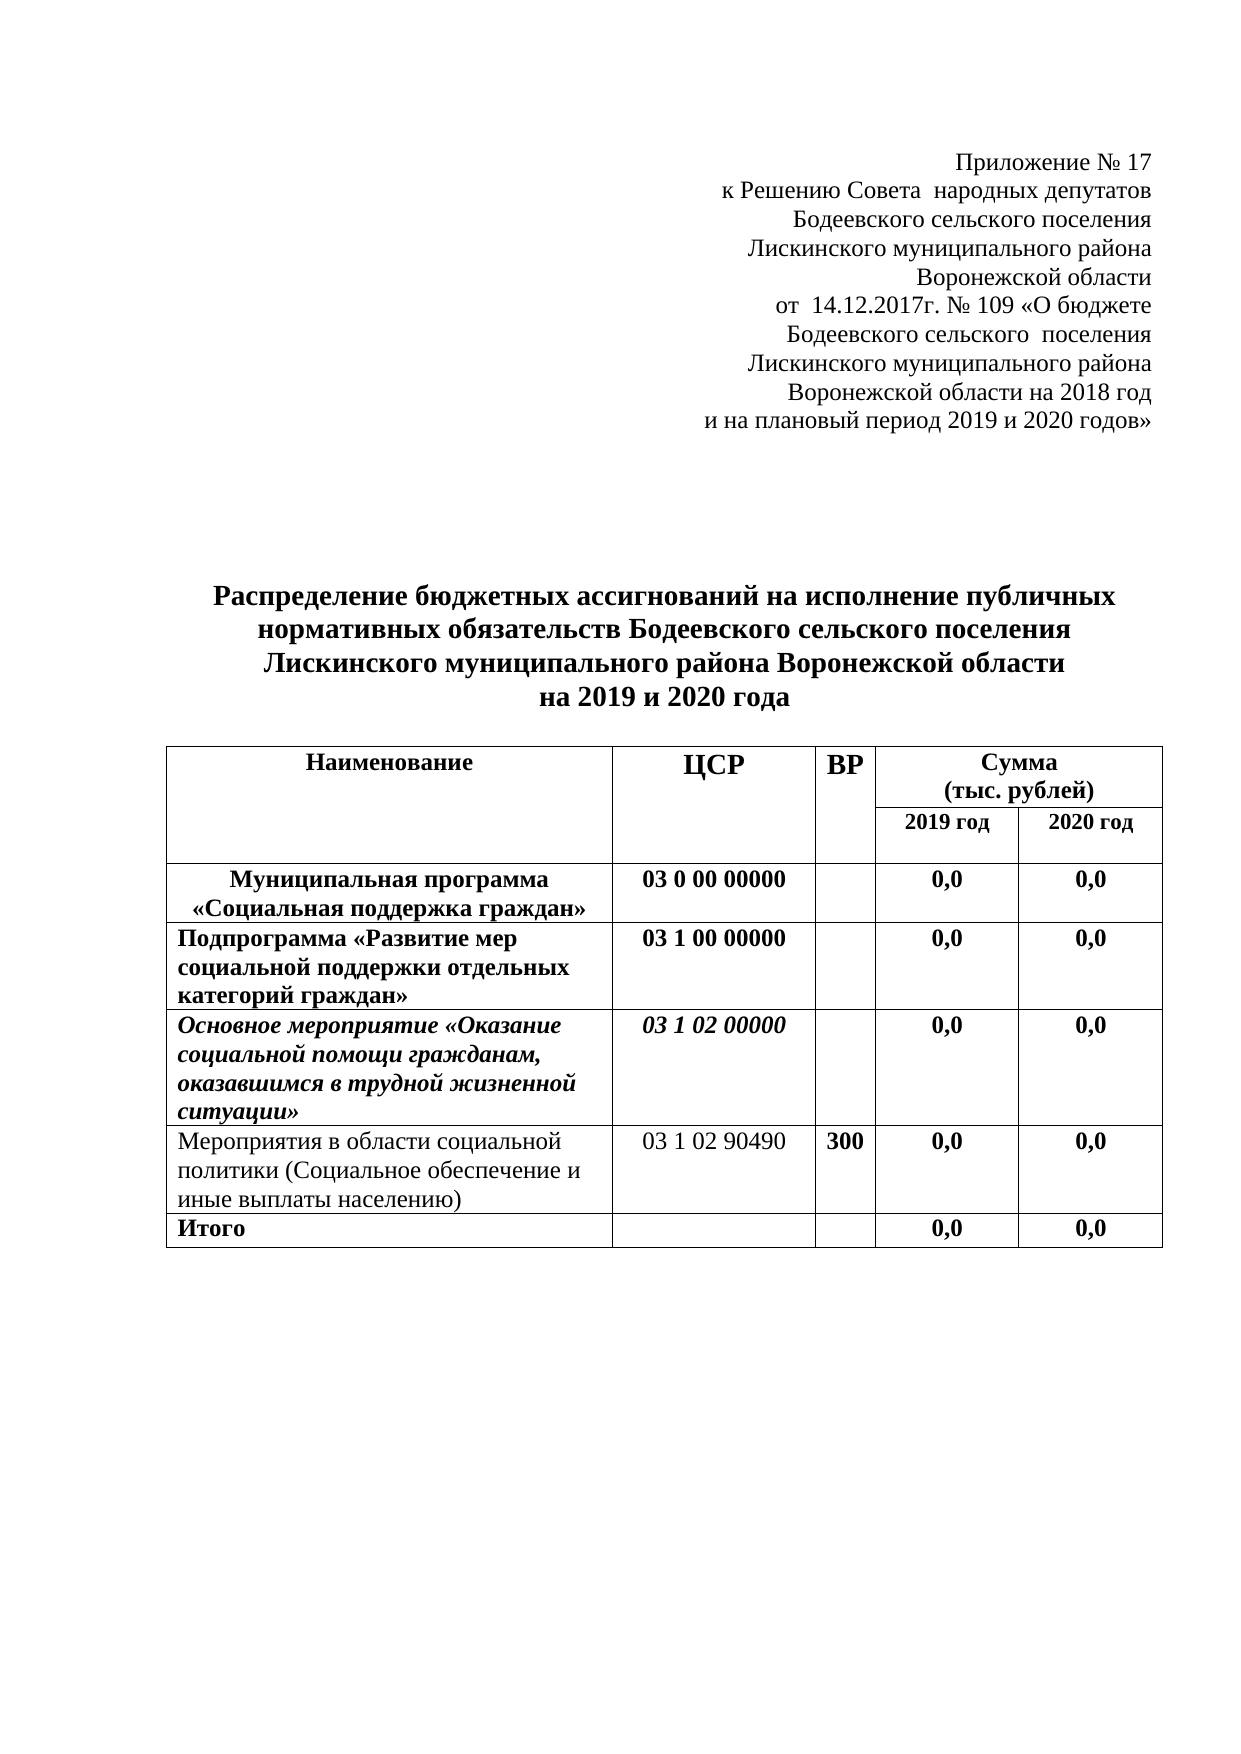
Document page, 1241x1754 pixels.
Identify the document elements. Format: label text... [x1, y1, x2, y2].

text Приложение № 17 [177, 147, 1152, 176]
text Распределение бюджетных ассигнований на исполнение публичных нормативных обязательств Бодеевского сельского поселения Лискинского муниципального района Воронежской области [177, 578, 1152, 679]
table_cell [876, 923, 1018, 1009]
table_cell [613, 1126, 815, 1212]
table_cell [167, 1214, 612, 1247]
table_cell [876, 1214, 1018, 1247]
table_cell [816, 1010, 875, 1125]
text Бодеевского сельского поселения [177, 204, 1152, 233]
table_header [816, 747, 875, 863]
text к Решению Совета народных депутатов [177, 176, 1152, 204]
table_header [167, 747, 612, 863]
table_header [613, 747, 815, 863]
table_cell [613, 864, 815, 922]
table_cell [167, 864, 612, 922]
text Лискинского муниципального района [177, 348, 1152, 377]
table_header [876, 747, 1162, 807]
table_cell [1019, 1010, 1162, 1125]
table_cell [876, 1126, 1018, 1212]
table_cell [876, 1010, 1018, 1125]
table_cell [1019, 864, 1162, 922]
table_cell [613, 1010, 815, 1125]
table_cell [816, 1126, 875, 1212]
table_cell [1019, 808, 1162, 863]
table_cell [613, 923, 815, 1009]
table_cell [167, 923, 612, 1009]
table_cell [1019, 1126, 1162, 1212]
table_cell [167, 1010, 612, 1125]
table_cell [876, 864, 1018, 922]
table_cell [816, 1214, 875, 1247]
text Лискинского муниципального района [177, 233, 1152, 262]
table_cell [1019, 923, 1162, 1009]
text от 14.12.2017г. № 109 «О бюджете [177, 291, 1152, 319]
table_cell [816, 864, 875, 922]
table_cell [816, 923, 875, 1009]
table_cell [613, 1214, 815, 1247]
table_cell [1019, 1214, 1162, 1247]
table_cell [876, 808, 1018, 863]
text и на плановый период 2019 и 2020 годов» [177, 406, 1152, 434]
text на 2019 и 2020 года [177, 679, 1152, 712]
text Бодеевского сельского поселения [177, 319, 1152, 348]
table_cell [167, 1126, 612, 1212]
text Воронежской области на 2018 год [177, 377, 1152, 406]
text Воронежской области [177, 262, 1152, 291]
